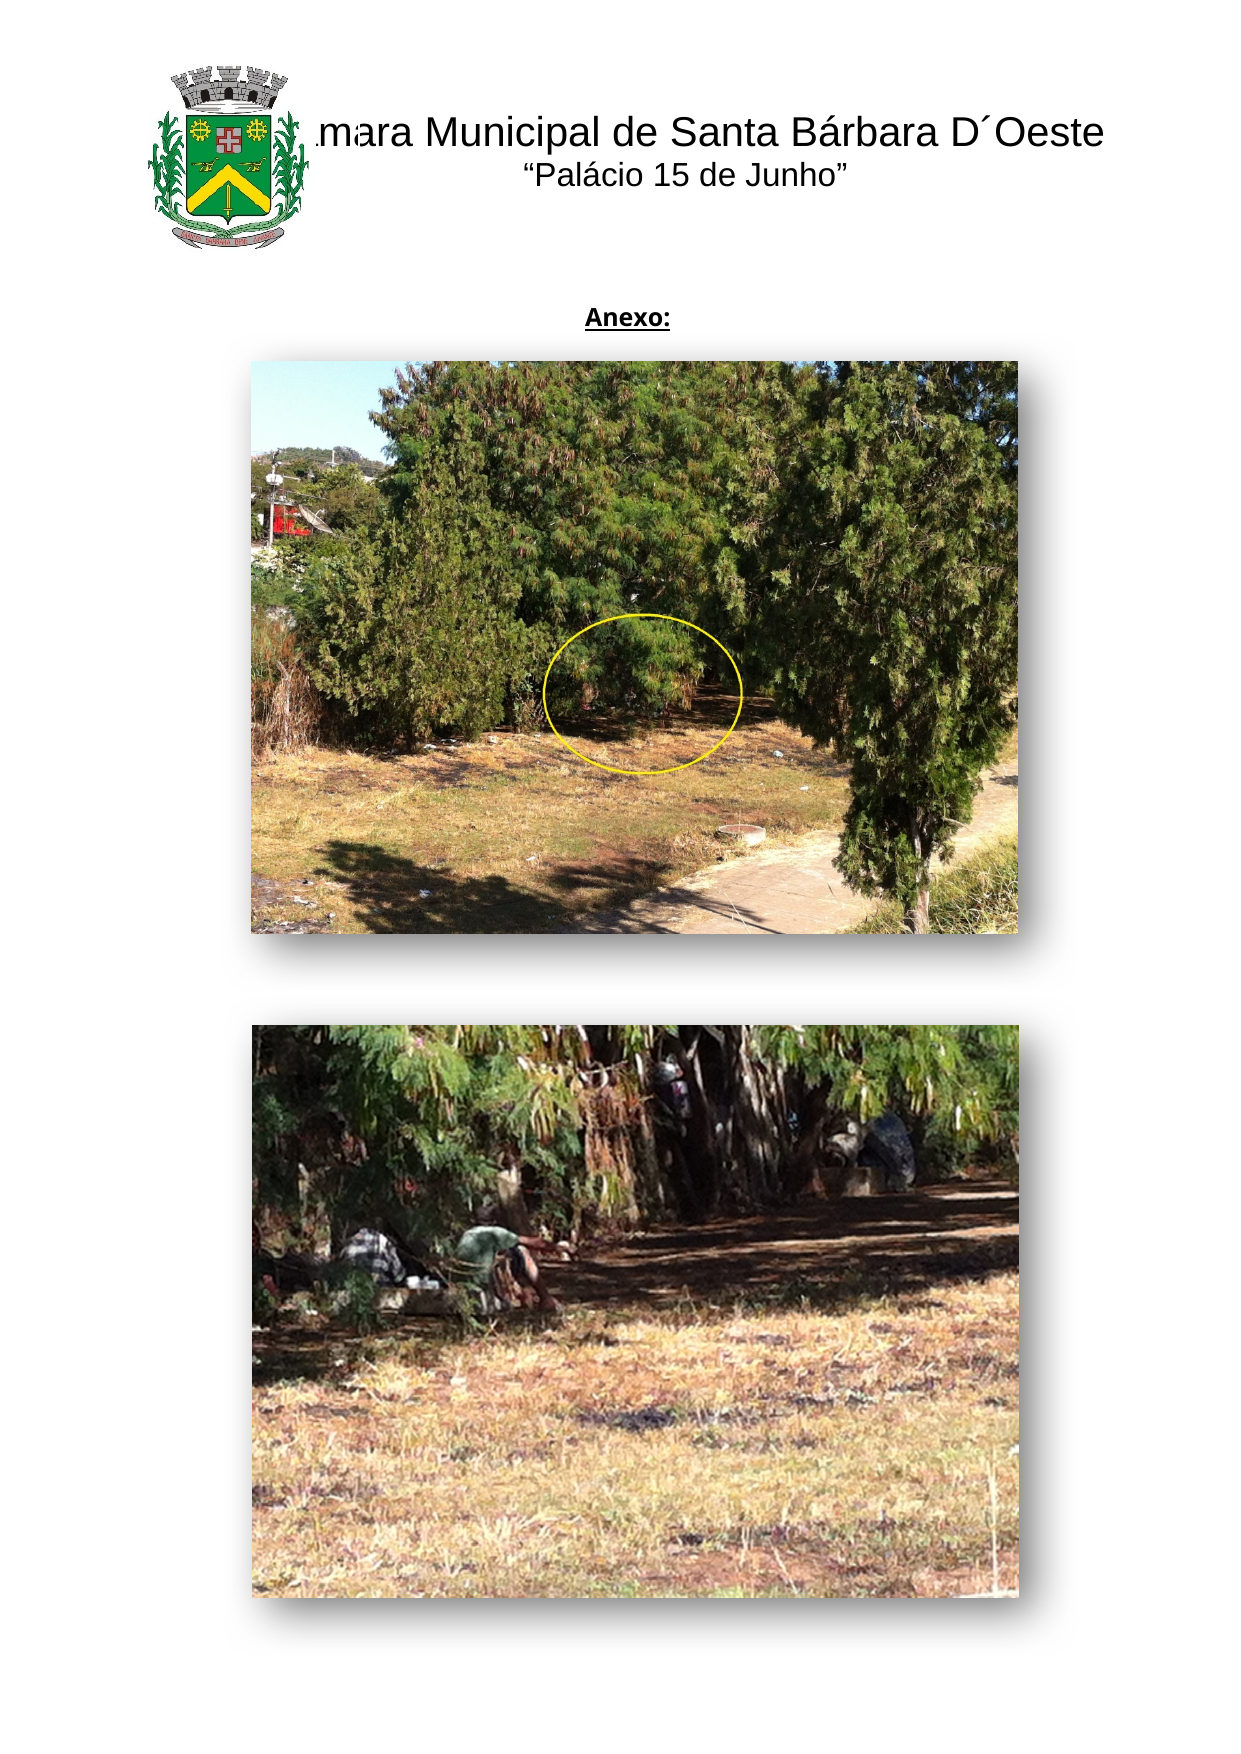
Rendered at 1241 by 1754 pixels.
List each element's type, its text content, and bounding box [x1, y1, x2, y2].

text Anexo: [177, 300, 1078, 334]
picture [252, 1025, 1019, 1598]
picture [251, 361, 1018, 934]
picture [147, 66, 316, 256]
